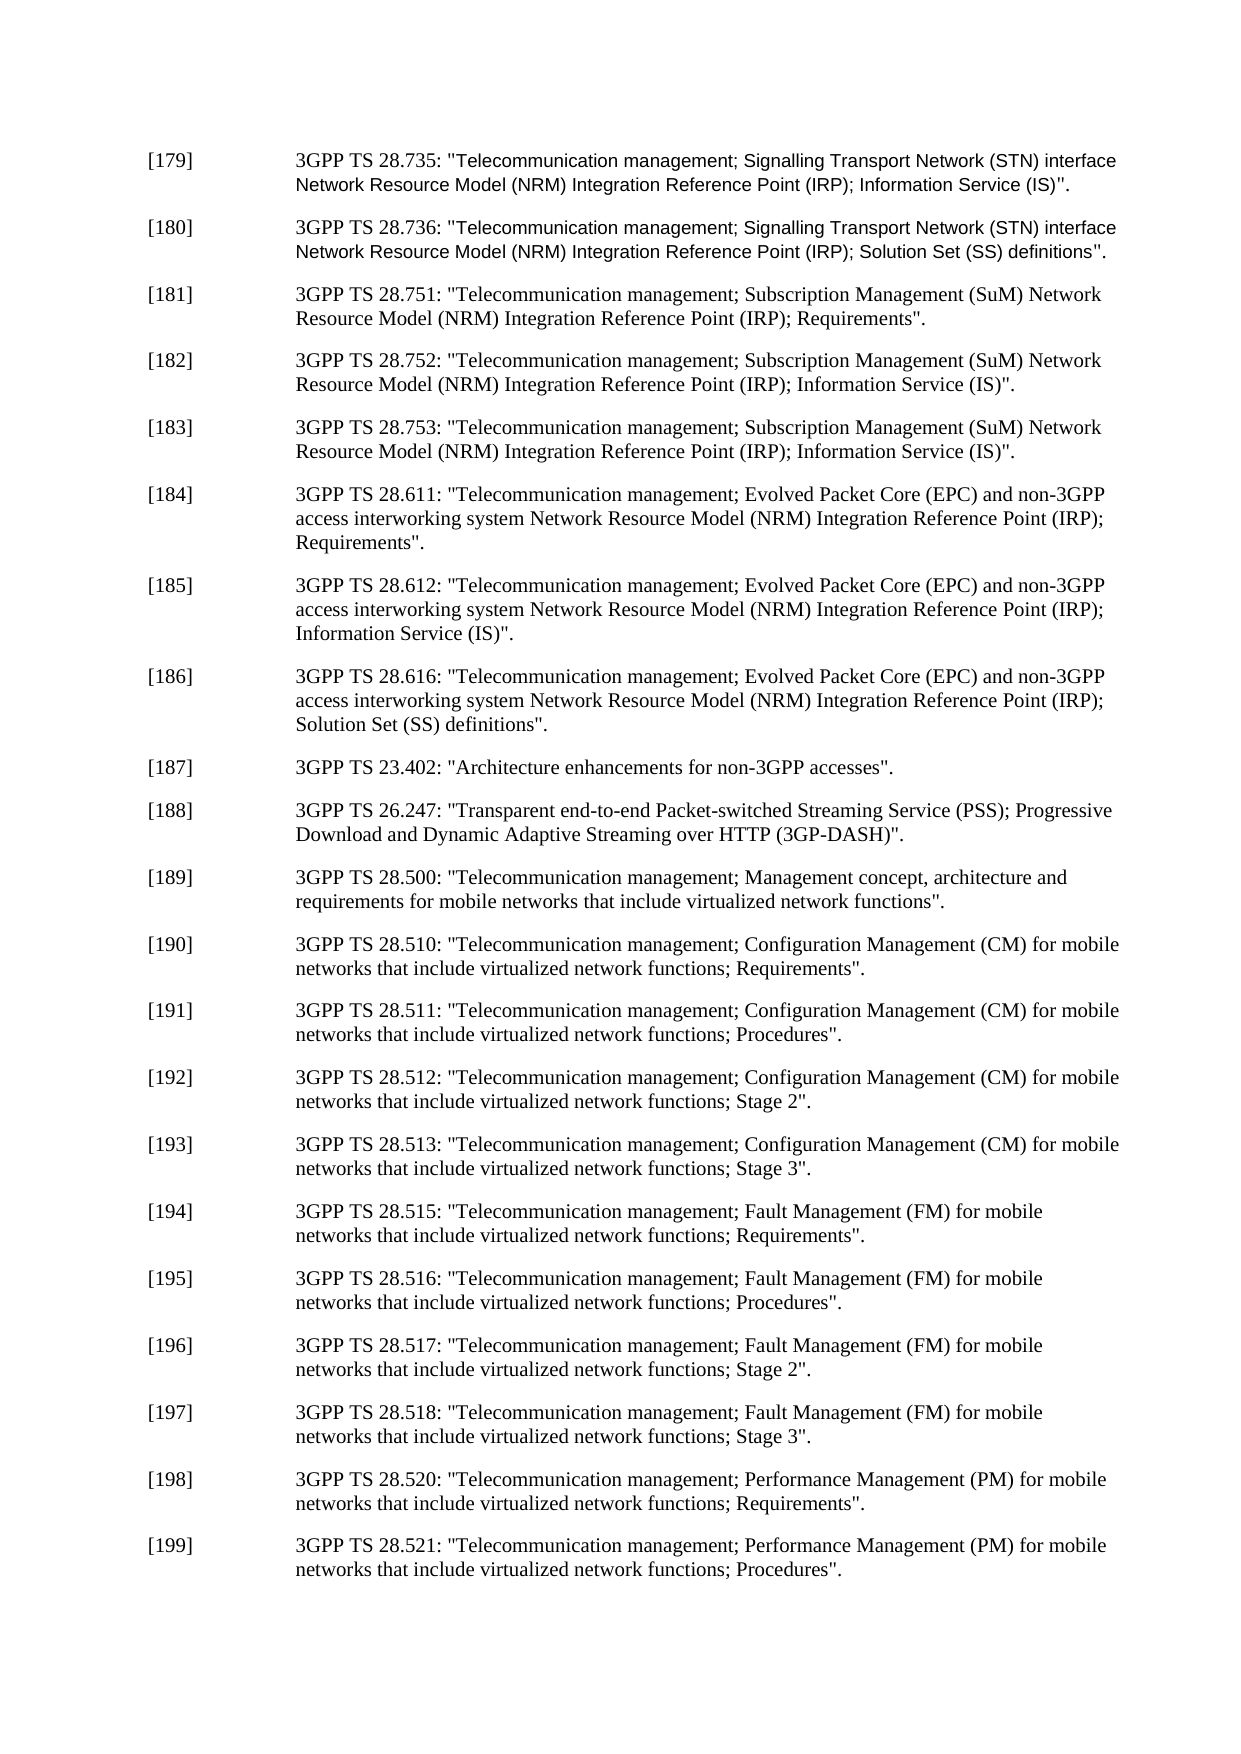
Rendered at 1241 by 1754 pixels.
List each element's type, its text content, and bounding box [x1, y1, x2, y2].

text [179] 3GPP TS 28.735: "Telecommunication management; Signalling Transport Network (STN) interface Network Resource Model (NRM) Integration Reference Point (IRP); Information Service (IS)". [148, 148, 1122, 196]
text [194] 3GPP TS 28.515: "Telecommunication management; Fault Management (FM) for mobile networks that include virtualized network functions; Requirements". [148, 1199, 1122, 1247]
text [193] 3GPP TS 28.513: "Telecommunication management; Configuration Management (CM) for mobile networks that include virtualized network functions; Stage 3". [148, 1132, 1122, 1180]
text [188] 3GPP TS 26.247: "Transparent end-to-end Packet-switched Streaming Service (PSS); Progressive Download and Dynamic Adaptive Streaming over HTTP (3GP-DASH)". [148, 798, 1122, 846]
text [182] 3GPP TS 28.752: "Telecommunication management; Subscription Management (SuM) Network Resource Model (NRM) Integration Reference Point (IRP); Information Service (IS)". [148, 348, 1122, 396]
text [199] 3GPP TS 28.521: "Telecommunication management; Performance Management (PM) for mobile networks that include virtualized network functions; Procedures". [148, 1533, 1122, 1581]
text [185] 3GPP TS 28.612: "Telecommunication management; Evolved Packet Core (EPC) and non-3GPP access interworking system Network Resource Model (NRM) Integration Reference Point (IRP); Information Service (IS)". [148, 573, 1122, 645]
text [198] 3GPP TS 28.520: "Telecommunication management; Performance Management (PM) for mobile networks that include virtualized network functions; Requirements". [148, 1466, 1122, 1514]
text [190] 3GPP TS 28.510: "Telecommunication management; Configuration Management (CM) for mobile networks that include virtualized network functions; Requirements". [148, 931, 1122, 979]
text [180] 3GPP TS 28.736: "Telecommunication management; Signalling Transport Network (STN) interface Network Resource Model (NRM) Integration Reference Point (IRP); Solution Set (SS) definitions". [148, 214, 1122, 263]
text [181] 3GPP TS 28.751: "Telecommunication management; Subscription Management (SuM) Network Resource Model (NRM) Integration Reference Point (IRP); Requirements". [148, 281, 1122, 329]
text [197] 3GPP TS 28.518: "Telecommunication management; Fault Management (FM) for mobile networks that include virtualized network functions; Stage 3". [148, 1399, 1122, 1448]
text [192] 3GPP TS 28.512: "Telecommunication management; Configuration Management (CM) for mobile networks that include virtualized network functions; Stage 2". [148, 1065, 1122, 1113]
text [191] 3GPP TS 28.511: "Telecommunication management; Configuration Management (CM) for mobile networks that include virtualized network functions; Procedures". [148, 998, 1122, 1046]
text [189] 3GPP TS 28.500: "Telecommunication management; Management concept, architecture and requirements for mobile networks that include virtualized network functions". [148, 864, 1122, 913]
text [196] 3GPP TS 28.517: "Telecommunication management; Fault Management (FM) for mobile networks that include virtualized network functions; Stage 2". [148, 1333, 1122, 1381]
text [187] 3GPP TS 23.402: "Architecture enhancements for non-3GPP accesses". [148, 755, 1122, 779]
text [186] 3GPP TS 28.616: "Telecommunication management; Evolved Packet Core (EPC) and non-3GPP access interworking system Network Resource Model (NRM) Integration Reference Point (IRP); Solution Set (SS) definitions". [148, 664, 1122, 736]
text [184] 3GPP TS 28.611: "Telecommunication management; Evolved Packet Core (EPC) and non-3GPP access interworking system Network Resource Model (NRM) Integration Reference Point (IRP); Requirements". [148, 482, 1122, 554]
text [195] 3GPP TS 28.516: "Telecommunication management; Fault Management (FM) for mobile networks that include virtualized network functions; Procedures". [148, 1266, 1122, 1314]
text [183] 3GPP TS 28.753: "Telecommunication management; Subscription Management (SuM) Network Resource Model (NRM) Integration Reference Point (IRP); Information Service (IS)". [148, 415, 1122, 463]
